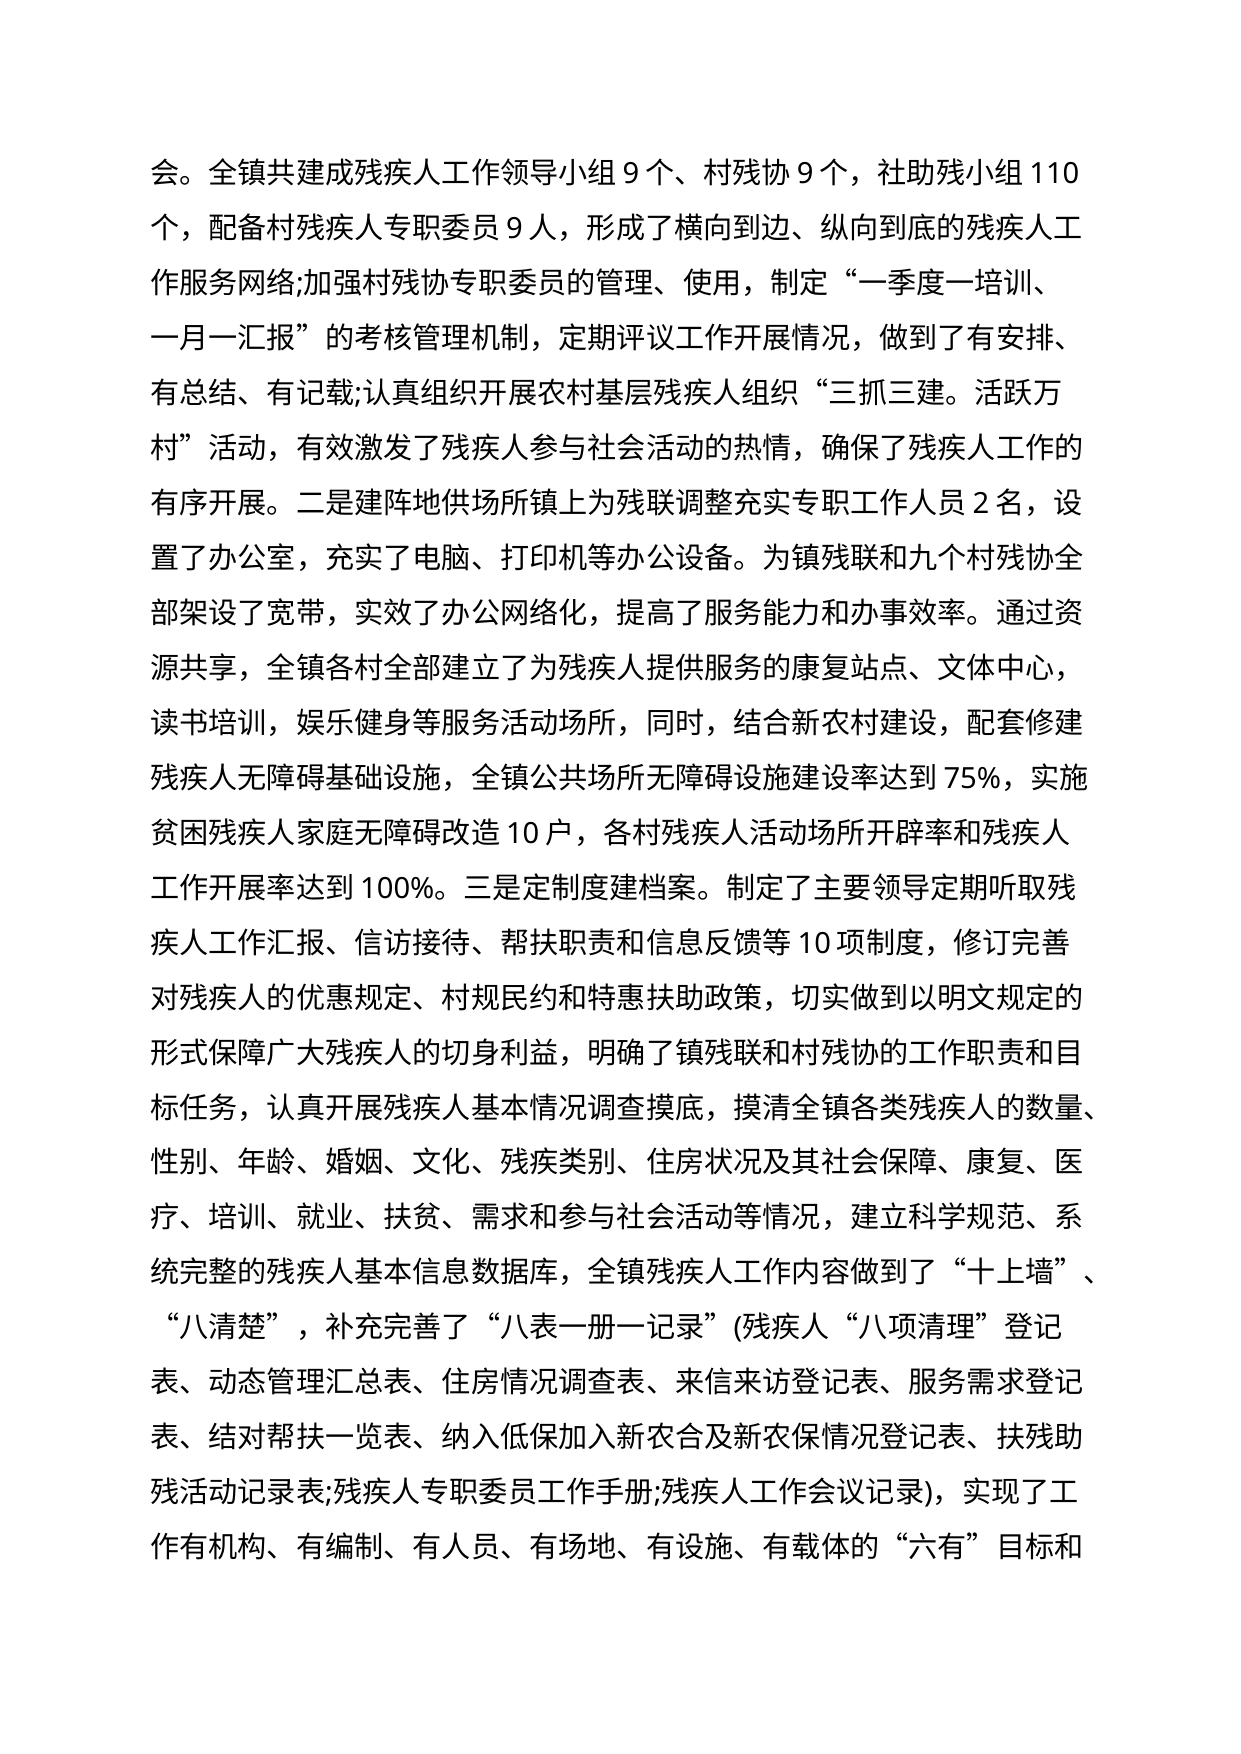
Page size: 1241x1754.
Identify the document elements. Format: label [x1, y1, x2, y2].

text [150, 150, 1090, 1566]
